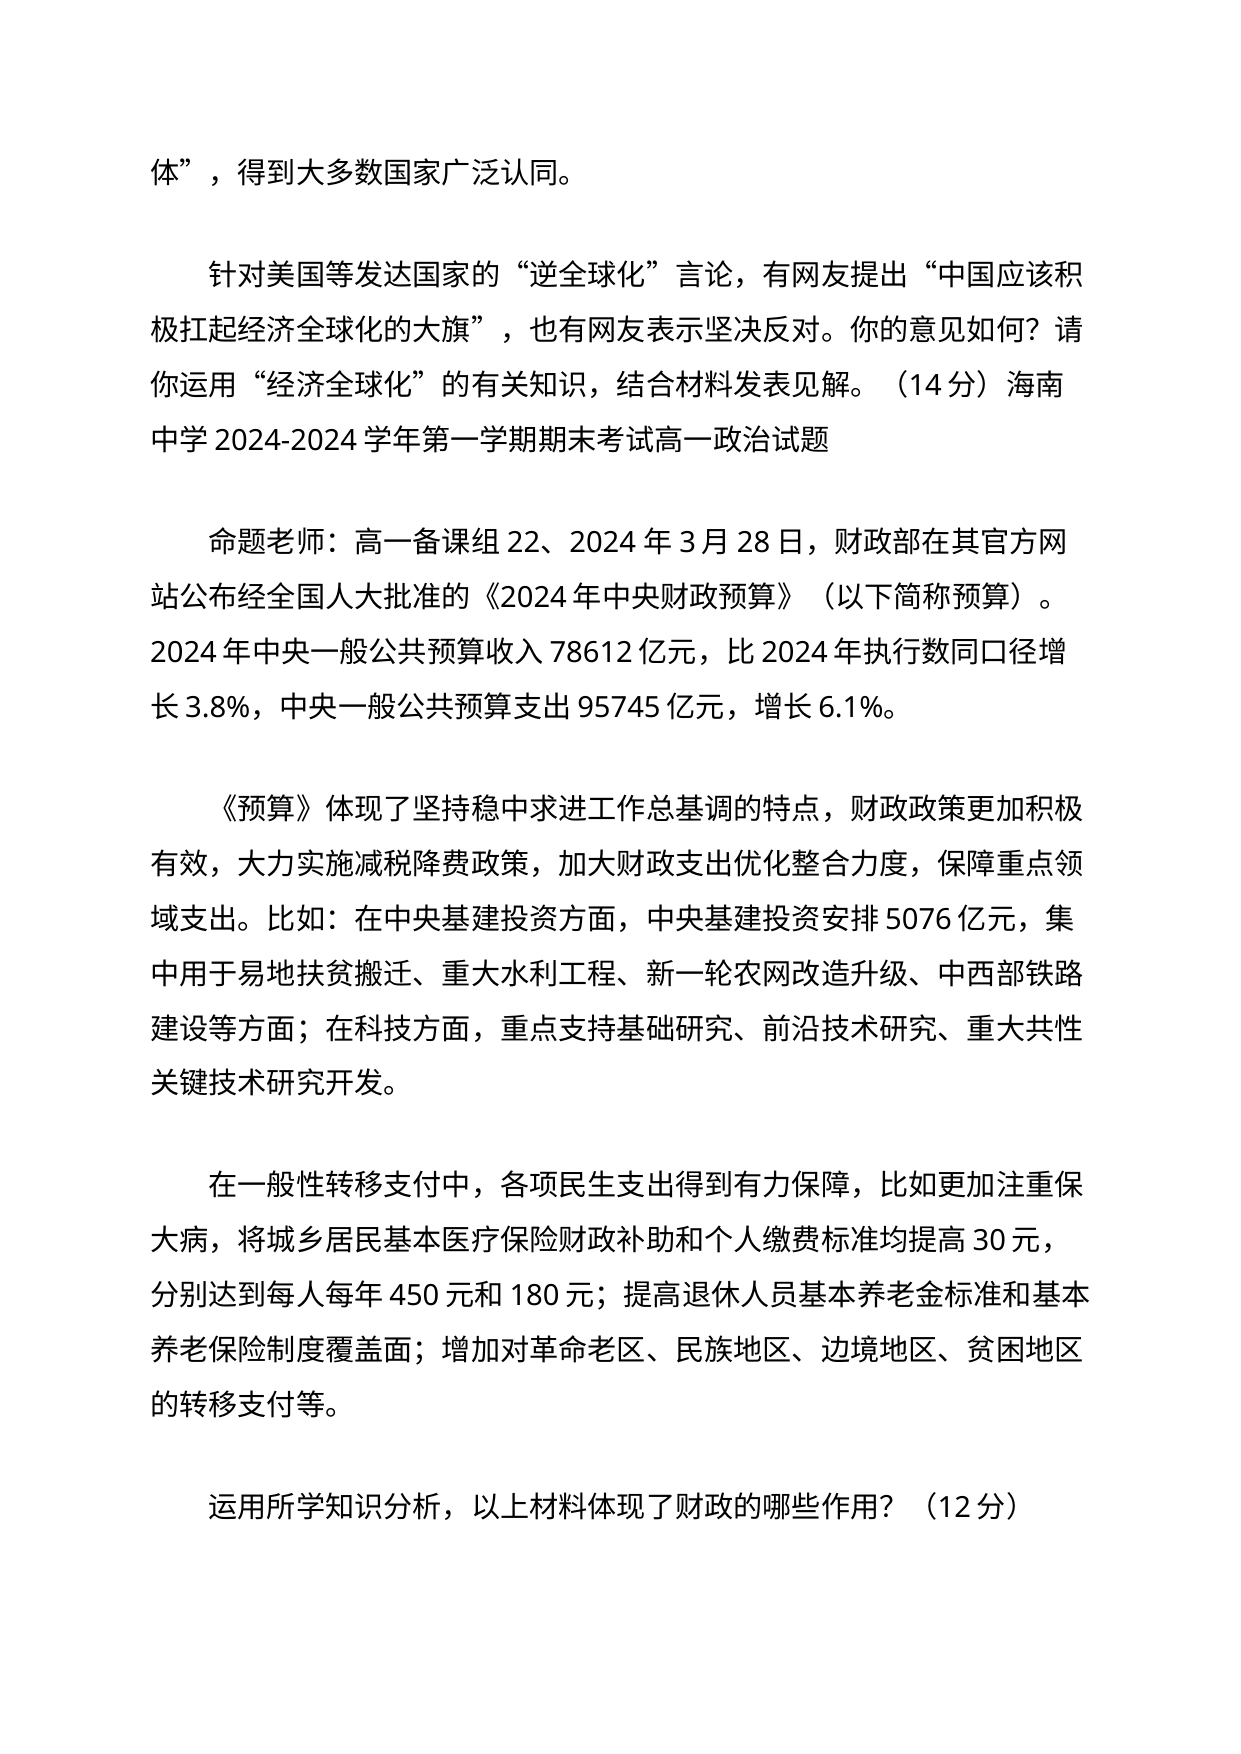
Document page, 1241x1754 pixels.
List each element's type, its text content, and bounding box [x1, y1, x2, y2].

text 针对美国等发达国家的“逆全球化”言论，有网友提出“中国应该积极扛起经济全球化的大旗”，也有网友表示坚决反对。你的意见如何？请你运用“经济全球化”的有关知识，结合材料发表见解。（14分）海南中学2024-2024学年第一学期期末考试高一政治试题 [150, 252, 1090, 459]
text 在一般性转移支付中，各项民生支出得到有力保障，比如更加注重保大病，将城乡居民基本医疗保险财政补助和个人缴费标准均提高30元，分别达到每人每年450元和180元；提高退休人员基本养老金标准和基本养老保险制度覆盖面；增加对革命老区、民族地区、边境地区、贫困地区的转移支付等。 [150, 1162, 1090, 1424]
text 命题老师：高一备课组 22、2024 年 3月28日，财政部在其官方网站公布经全国人大批准的《2024年中央财政预算》（以下简称预算）。2024年中央一般公共预算收入78612亿元，比2024年执行数同口径增长3.8%，中央一般公共预算支出95745亿元，增长6.1%。 [150, 518, 1090, 726]
text 《预算》体现了坚持稳中求进工作总基调的特点，财政政策更加积极有效，大力实施减税降费政策，加大财政支出优化整合力度，保障重点领域支出。比如：在中央基建投资方面，中央基建投资安排5076亿元，集中用于易地扶贫搬迁、重大水利工程、新一轮农网改造升级、中西部铁路建设等方面；在科技方面，重点支持基础研究、前沿技术研究、重大共性关键技术研究开发。 [150, 786, 1090, 1102]
text 运用所学知识分析，以上材料体现了财政的哪些作用？（12分） [150, 1483, 1090, 1526]
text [150, 150, 1090, 192]
